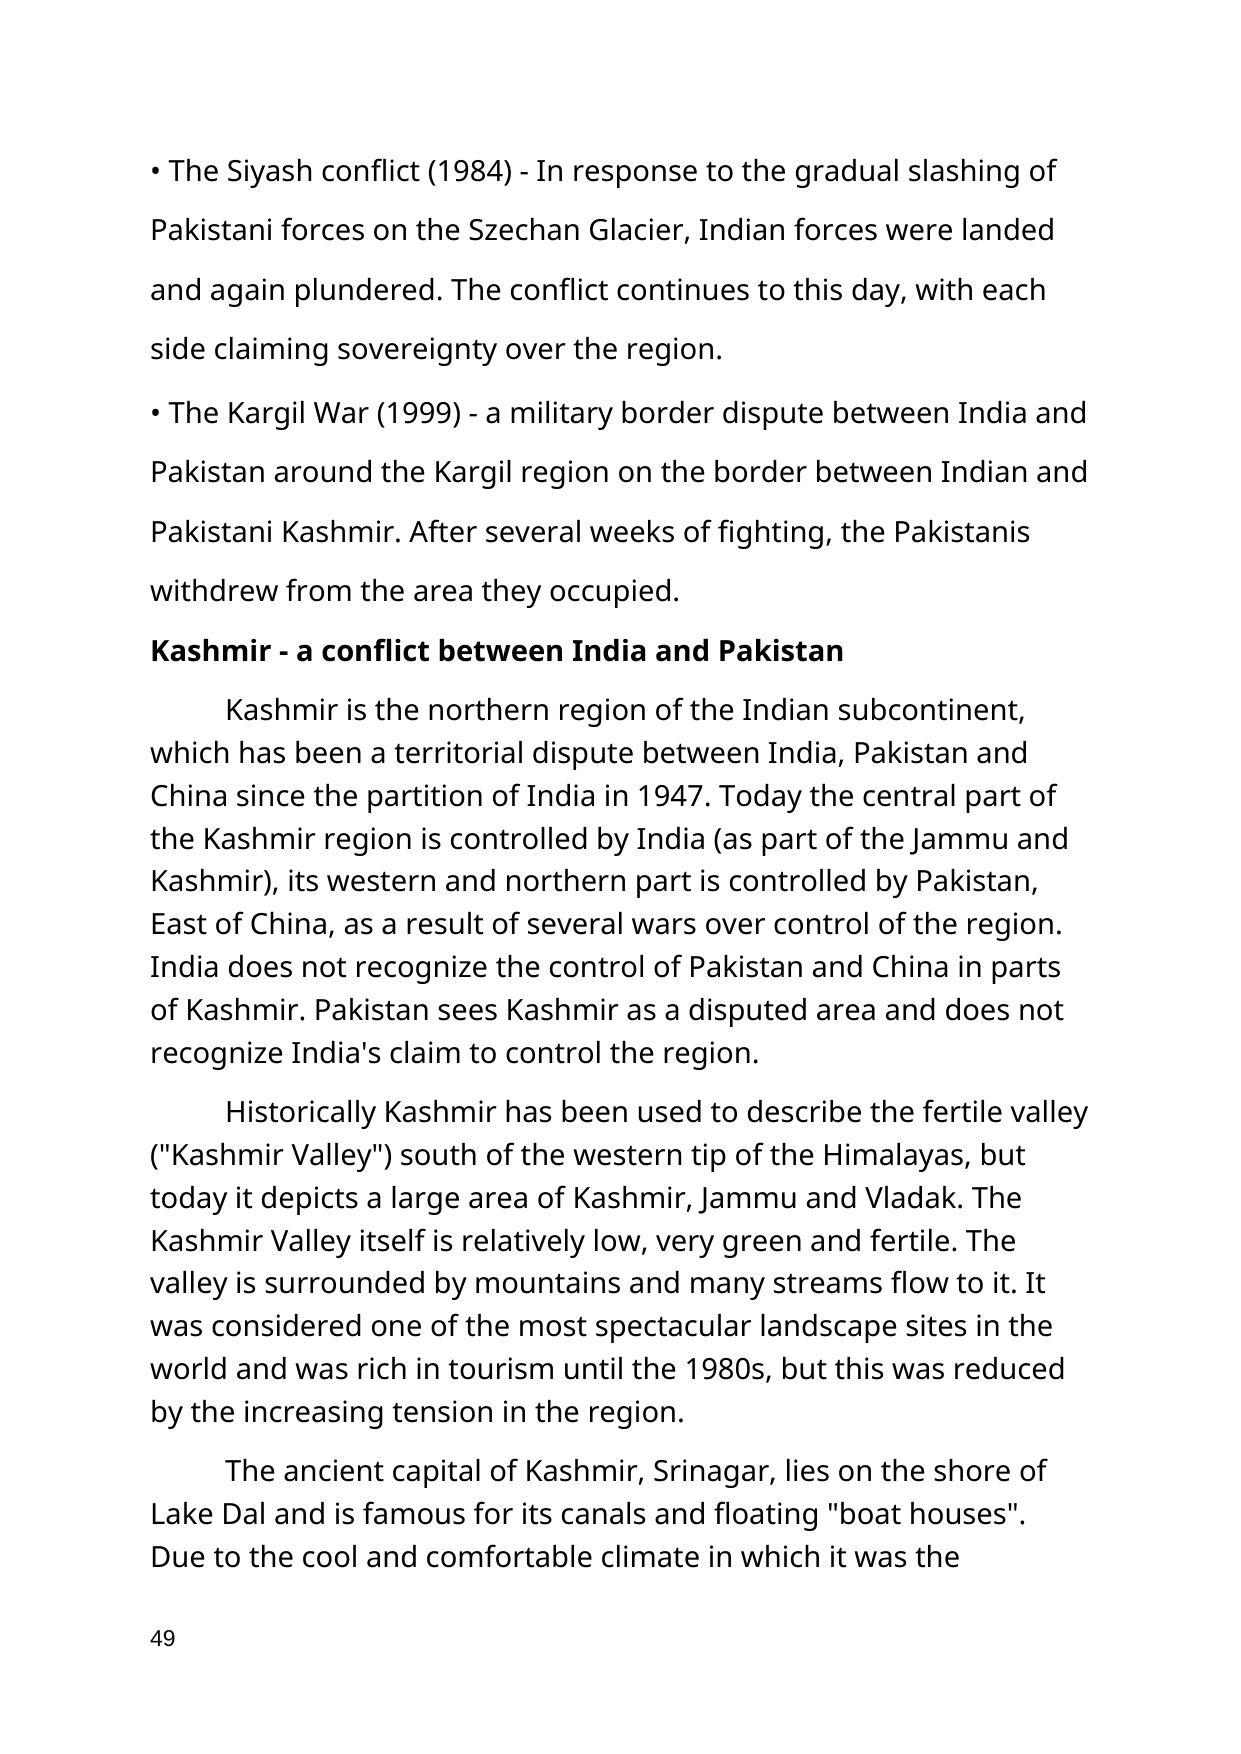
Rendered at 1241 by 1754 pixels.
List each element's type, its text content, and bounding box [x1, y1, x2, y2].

text Kashmir - a conflict between India and Pakistan [150, 630, 1090, 670]
text Historically Kashmir has been used to describe the fertile valley ("Kashmir Valley") south of the western tip of the Himalayas, but today it depicts a large area of ​​Kashmir, Jammu and Vladak. The Kashmir Valley itself is relatively low, very green and fertile. The valley is surrounded by mountains and many streams flow to it. It was considered one of the most spectacular landscape sites in the world and was rich in tourism until the 1980s, but this was reduced by the increasing tension in the region. [150, 1091, 1090, 1431]
subtitle • The Kargil War (1999) - a military border dispute between India and Pakistan around the Kargil region on the border between Indian and Pakistani Kashmir. After several weeks of fighting, the Pakistanis withdrew from the area they occupied. [150, 392, 1090, 610]
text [150, 1451, 1090, 1576]
subtitle • The Siyash conflict (1984) - In response to the gradual slashing of Pakistani forces on the Szechan Glacier, Indian forces were landed and again plundered. The conflict continues to this day, with each side claiming sovereignty over the region. [150, 150, 1090, 368]
text Kashmir is the northern region of the Indian subcontinent, which has been a territorial dispute between India, Pakistan and China since the partition of India in 1947. Today the central part of the Kashmir region is controlled by India (as part of the Jammu and Kashmir), its western and northern part is controlled by Pakistan, East of China, as a result of several wars over control of the region. India does not recognize the control of Pakistan and China in parts of Kashmir. Pakistan sees Kashmir as a disputed area and does not recognize India's claim to control the region. [150, 689, 1090, 1072]
